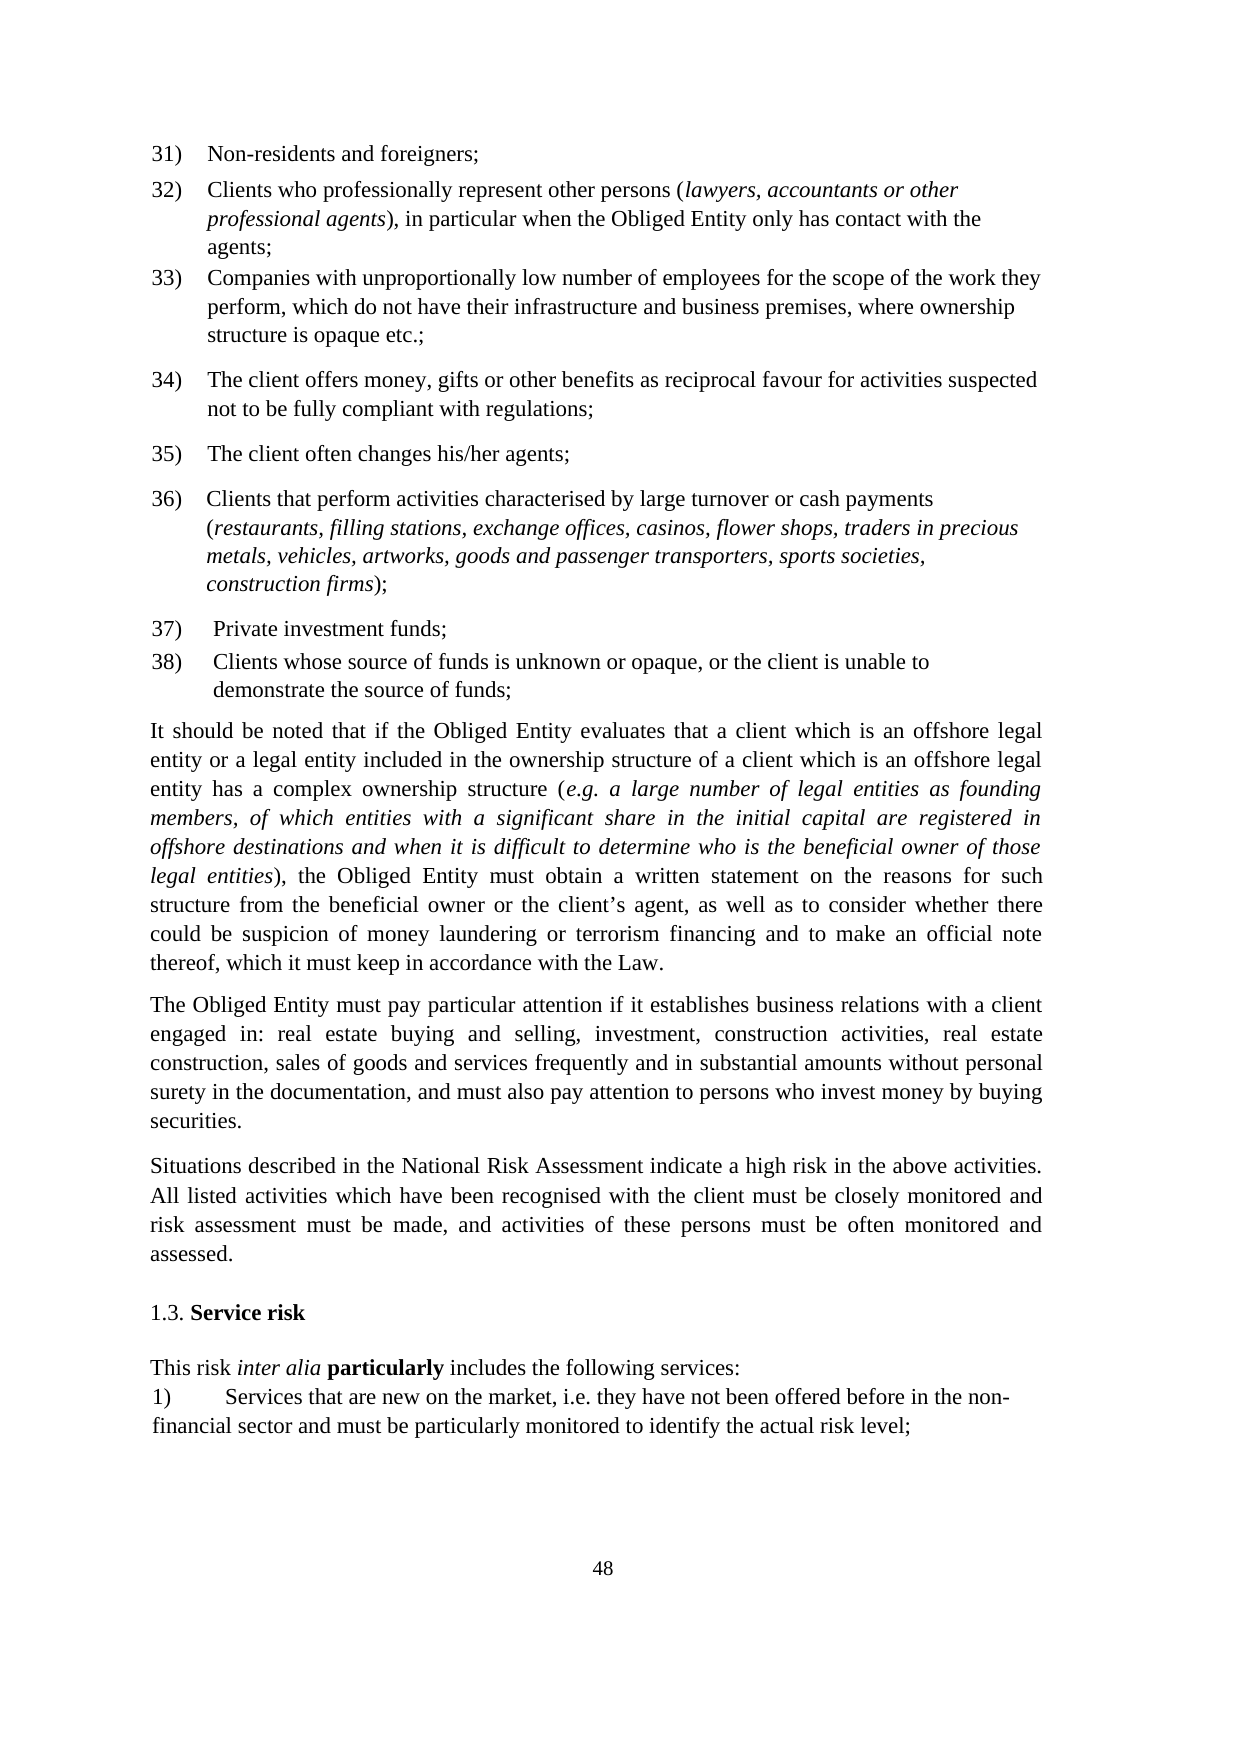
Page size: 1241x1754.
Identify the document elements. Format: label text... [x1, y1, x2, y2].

list Non-residents and foreigners; [151, 140, 1044, 167]
list Clients that perform activities characterised by large turnover or cash payments (restaurants, filling stations, exchange offices, casinos, flower shops, traders in precious metals, vehicles, artworks, goods and passenger transporters, sports societies, construction firms); [151, 485, 1044, 597]
text It should be noted that if the Obliged Entity evaluates that a client which is an offshore legal entity or a legal entity included in the ownership structure of a client which is an offshore legal entity has a complex ownership structure (e.g. a large number of legal entities as founding members, of which entities with a significant share in the initial capital are registered in offshore destinations and when it is difficult to determine who is the beneficial owner of those legal entities), the Obliged Entity must obtain a written statement on the reasons for such structure from the beneficial owner or the client’s agent, as well as to consider whether there could be suspicion of money laundering or terrorism financing and to make an official note thereof, which it must keep in accordance with the Law. [150, 717, 1044, 976]
text This risk inter alia particularly includes the following services: [150, 1354, 1044, 1380]
list Clients whose source of funds is unknown or opaque, or the client is unable to demonstrate the source of funds; [151, 648, 1044, 702]
text 1.3. Service risk [150, 1299, 1046, 1326]
list Services that are new on the market, i.e. they have not been offered before in the non-financial sector and must be particularly monitored to identify the actual risk level; [152, 1383, 1044, 1438]
text Situations described in the National Risk Assessment indicate a high risk in the above activities. All listed activities which have been recognised with the client must be closely monitored and risk assessment must be made, and activities of these persons must be often monitored and assessed. [150, 1152, 1044, 1266]
list The client often changes his/her agents; [151, 440, 1044, 466]
list Companies with unproportionally low number of employees for the scope of the work they perform, which do not have their infrastructure and business premises, where ownership structure is opaque etc.; [151, 264, 1044, 348]
text The Obliged Entity must pay particular attention if it establishes business relations with a client engaged in: real estate buying and selling, investment, construction activities, real estate construction, sales of goods and services frequently and in substantial amounts without personal surety in the documentation, and must also pay attention to persons who invest money by buying securities. [150, 991, 1044, 1133]
list Clients who professionally represent other persons (lawyers, accountants or other professional agents), in particular when the Obliged Entity only has contact with the agents; [151, 176, 1044, 259]
list Private investment funds; [151, 616, 1044, 642]
list The client offers money, gifts or other benefits as reciprocal favour for activities suspected not to be fully compliant with regulations; [151, 366, 1044, 421]
